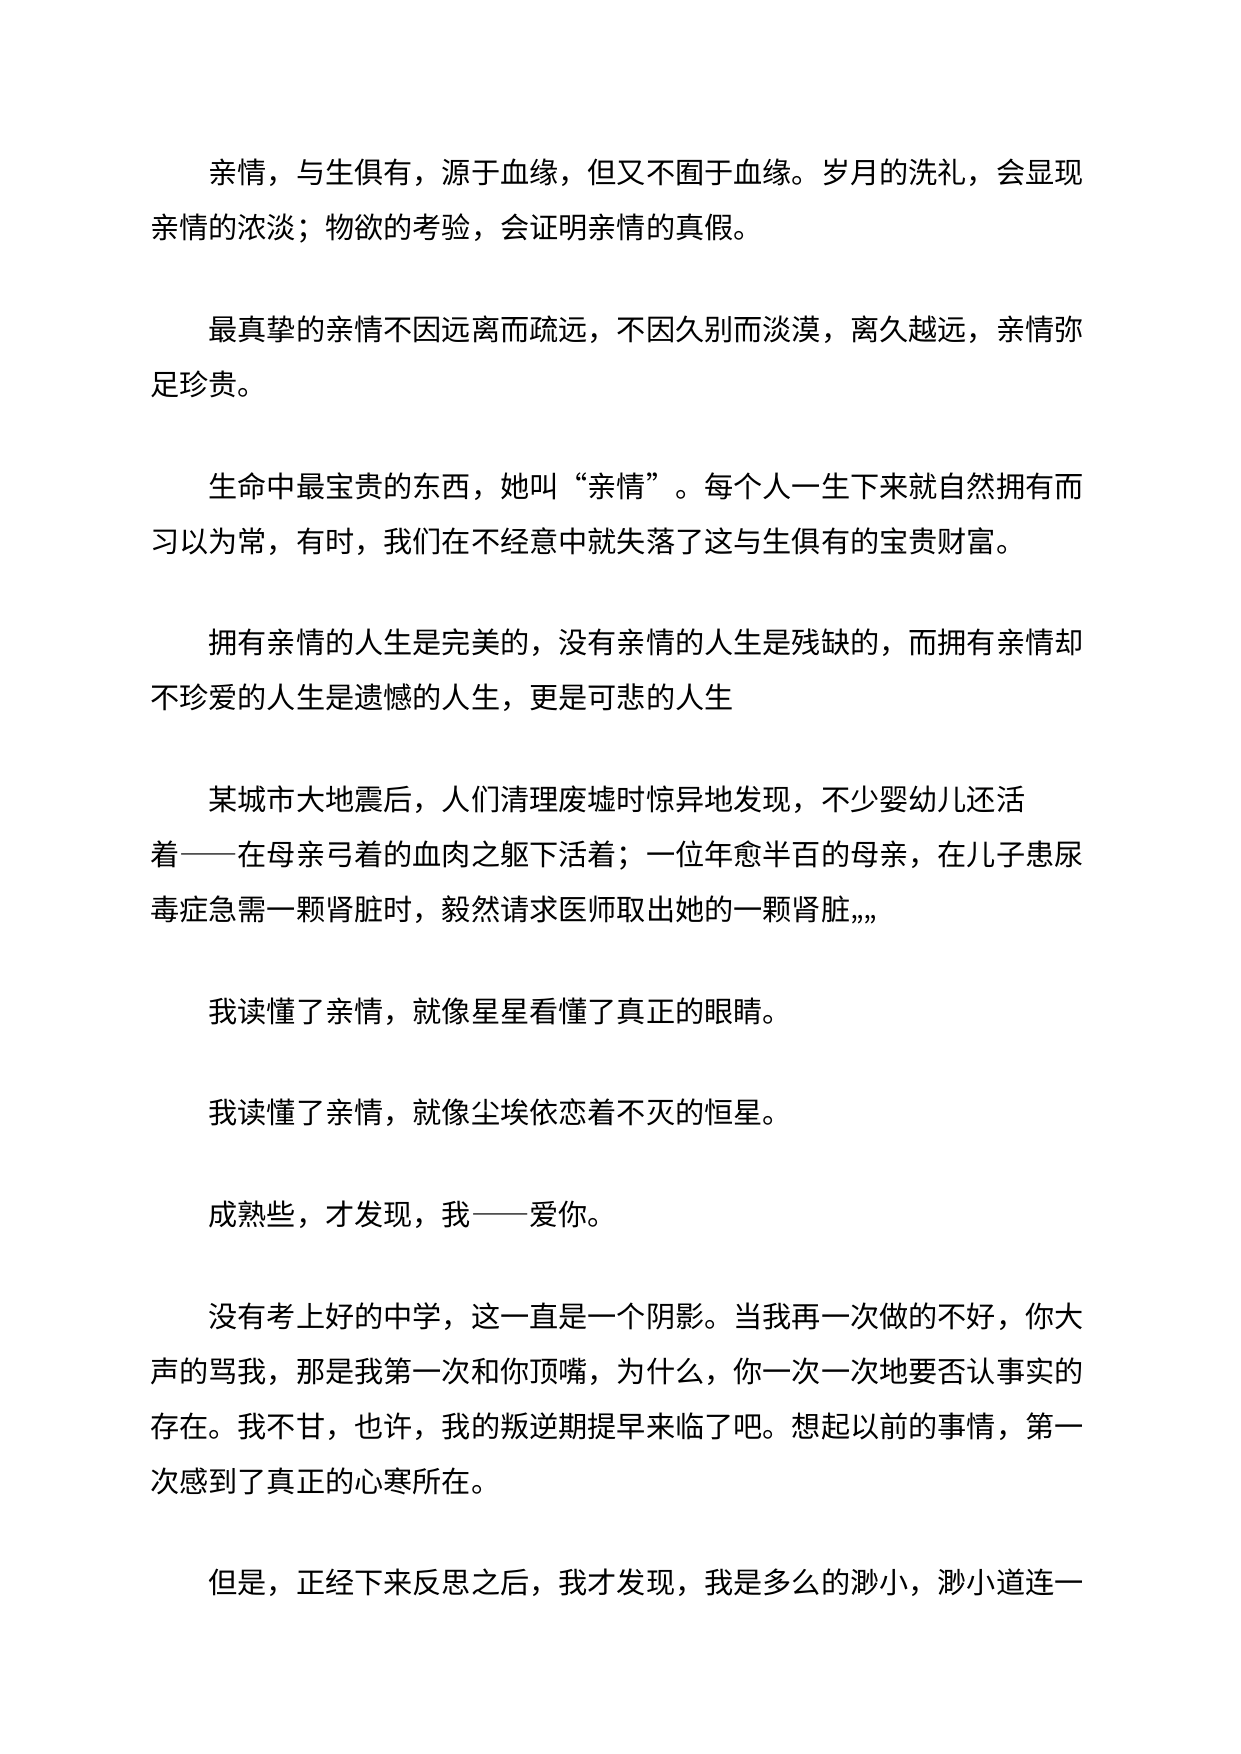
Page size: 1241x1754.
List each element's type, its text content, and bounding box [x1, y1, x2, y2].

text 亲情，与生俱有，源于血缘，但又不囿于血缘。岁月的洗礼，会显现亲情的浓淡；物欲的考验，会证明亲情的真假。 [150, 150, 1090, 247]
text 某城市大地震后，人们清理废墟时惊异地发现，不少婴幼儿还活着――在母亲弓着的血肉之躯下活着；一位年愈半百的母亲，在儿子患尿毒症急需一颗肾脏时，毅然请求医师取出她的一颗肾脏„„ [150, 777, 1090, 929]
text 最真挚的亲情不因远离而疏远，不因久别而淡漠，离久越远，亲情弥足珍贵。 [150, 307, 1090, 404]
text 我读懂了亲情，就像尘埃依恋着不灭的恒星。 [150, 1090, 1090, 1132]
text 成熟些，才发现，我——爱你。 [150, 1192, 1090, 1234]
text 我读懂了亲情，就像星星看懂了真正的眼睛。 [150, 988, 1090, 1031]
text 拥有亲情的人生是完美的，没有亲情的人生是残缺的，而拥有亲情却不珍爱的人生是遗憾的人生，更是可悲的人生 [150, 620, 1090, 717]
text 没有考上好的中学，这一直是一个阴影。当我再一次做的不好，你大声的骂我，那是我第一次和你顶嘴，为什么，你一次一次地要否认事实的存在。我不甘，也许，我的叛逆期提早来临了吧。想起以前的事情，第一次感到了真正的心寒所在。 [150, 1293, 1090, 1501]
text 生命中最宝贵的东西，她叫“亲情”。每个人一生下来就自然拥有而习以为常，有时，我们在不经意中就失落了这与生俱有的宝贵财富。 [150, 463, 1090, 561]
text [150, 1560, 1090, 1602]
